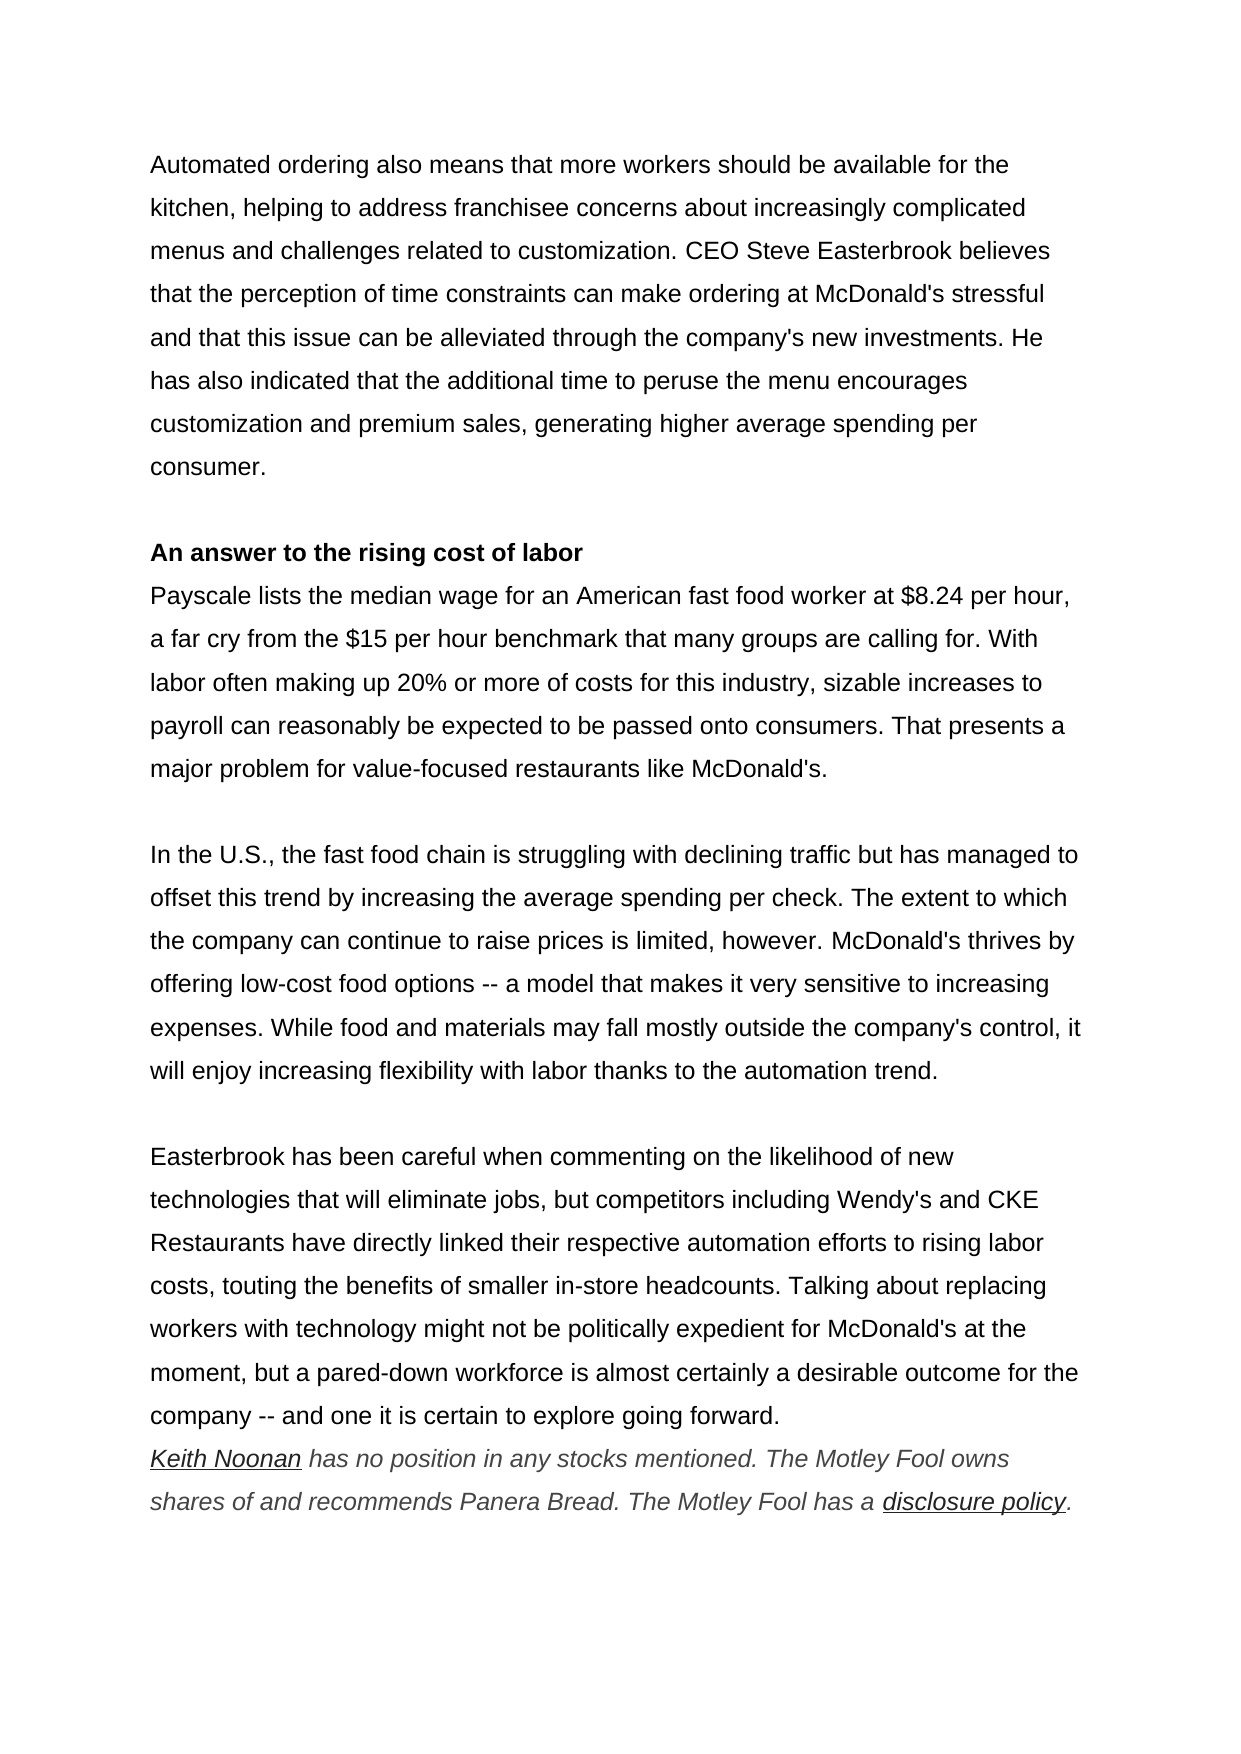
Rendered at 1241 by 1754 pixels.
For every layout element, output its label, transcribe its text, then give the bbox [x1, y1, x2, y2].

text In the U.S., the fast food chain is struggling with declining traffic but has managed to offset this trend by increasing the average spending per check. The extent to which the company can continue to raise prices is limited, however. McDonald's thrives by offering low-cost food options -- a model that makes it very sensitive to increasing expenses. While food and materials may fall mostly outside the company's control, it will enjoy increasing flexibility with labor thanks to the automation trend. [150, 840, 1090, 1084]
text Easterbrook has been careful when commenting on the likelihood of new technologies that will eliminate jobs, but competitors including Wendy's and CKE Restaurants have directly linked their respective automation efforts to rising labor costs, touting the benefits of smaller in-store headcounts. Talking about replacing workers with technology might not be politically expedient for McDonald's at the moment, but a pared-down workforce is almost certainly a desirable outcome for the company -- and one it is certain to explore going forward. [150, 1142, 1090, 1429]
text Keith Noonan has no position in any stocks mentioned. The Motley Fool owns shares of and recommends Panera Bread. The Motley Fool has a disclosure policy. [150, 1444, 1090, 1516]
text An answer to the rising cost of labor [150, 538, 1090, 567]
text Automated ordering also means that more workers should be available for the kitchen, helping to address franchisee concerns about increasingly complicated menus and challenges related to customization. CEO Steve Easterbrook believes that the perception of time constraints can make ordering at McDonald's stressful and that this issue can be alleviated through the company's new investments. He has also indicated that the additional time to peruse the menu encourages customization and premium sales, generating higher average spending per consumer. [150, 150, 1090, 481]
text Payscale lists the median wage for an American fast food worker at $8.24 per hour, a far cry from the $15 per hour benchmark that many groups are calling for. With labor often making up 20% or more of costs for this industry, sizable increases to payroll can reasonably be expected to be passed onto consumers. That presents a major problem for value-focused restaurants like McDonald's. [150, 581, 1090, 782]
